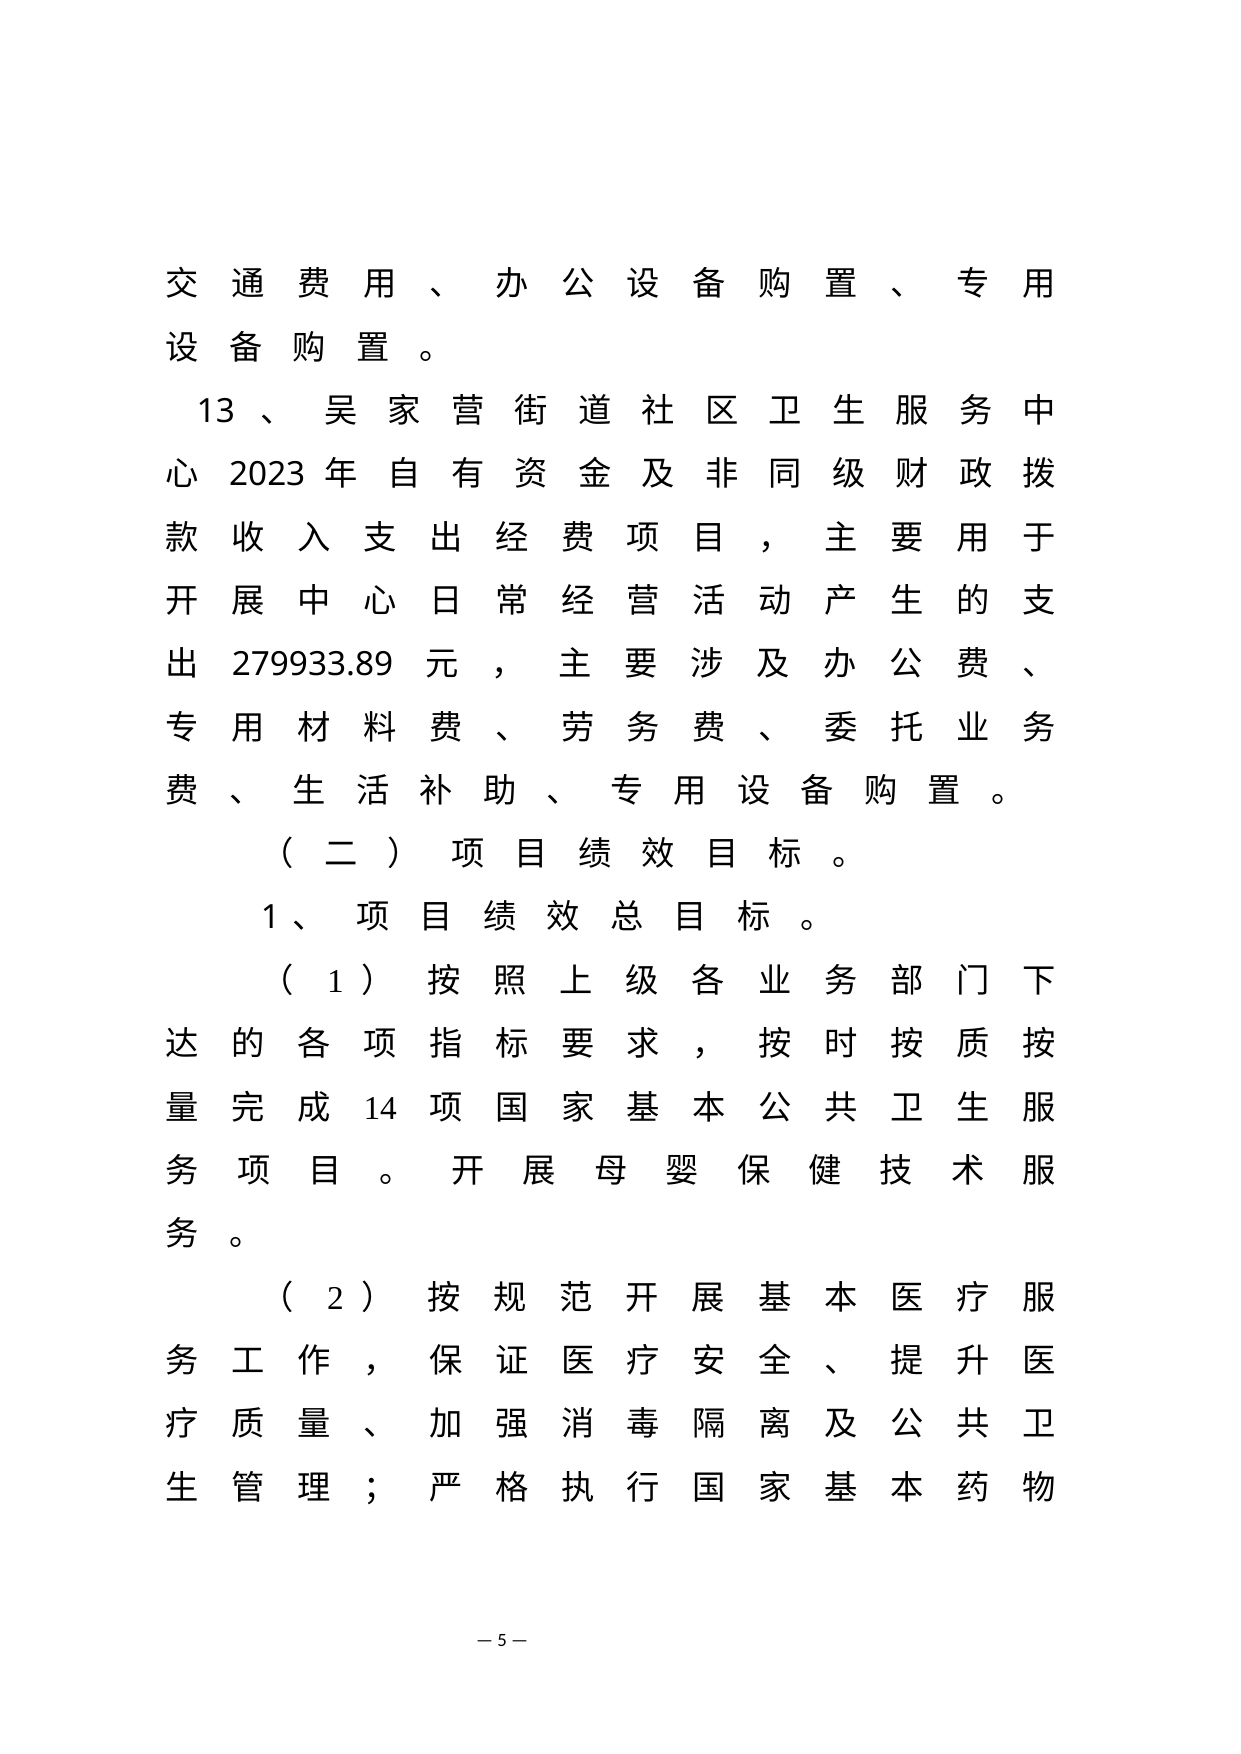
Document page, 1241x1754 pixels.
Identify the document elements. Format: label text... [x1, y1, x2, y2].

text 13、吴家营街道社区卫生服务中心2023年自有资金及非同级财政拨款收入支出经费项目，主要用于开展中心日常经营活动产生的支出279933.89元，主要涉及办公费、专用材料费、劳务费、委托业务费、生活补助、专用设备购置。 [165, 376, 1087, 819]
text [165, 249, 1087, 376]
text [165, 1263, 1087, 1516]
list （1）按照上级各业务部门下达的各项指标要求，按时按质按量完成14项国家基本公共卫生服务项目。开展母婴保健技术服务。 [165, 946, 1087, 1263]
list 项目绩效目标。 [165, 819, 1087, 883]
list 1、项目绩效总目标。 [165, 883, 1087, 946]
